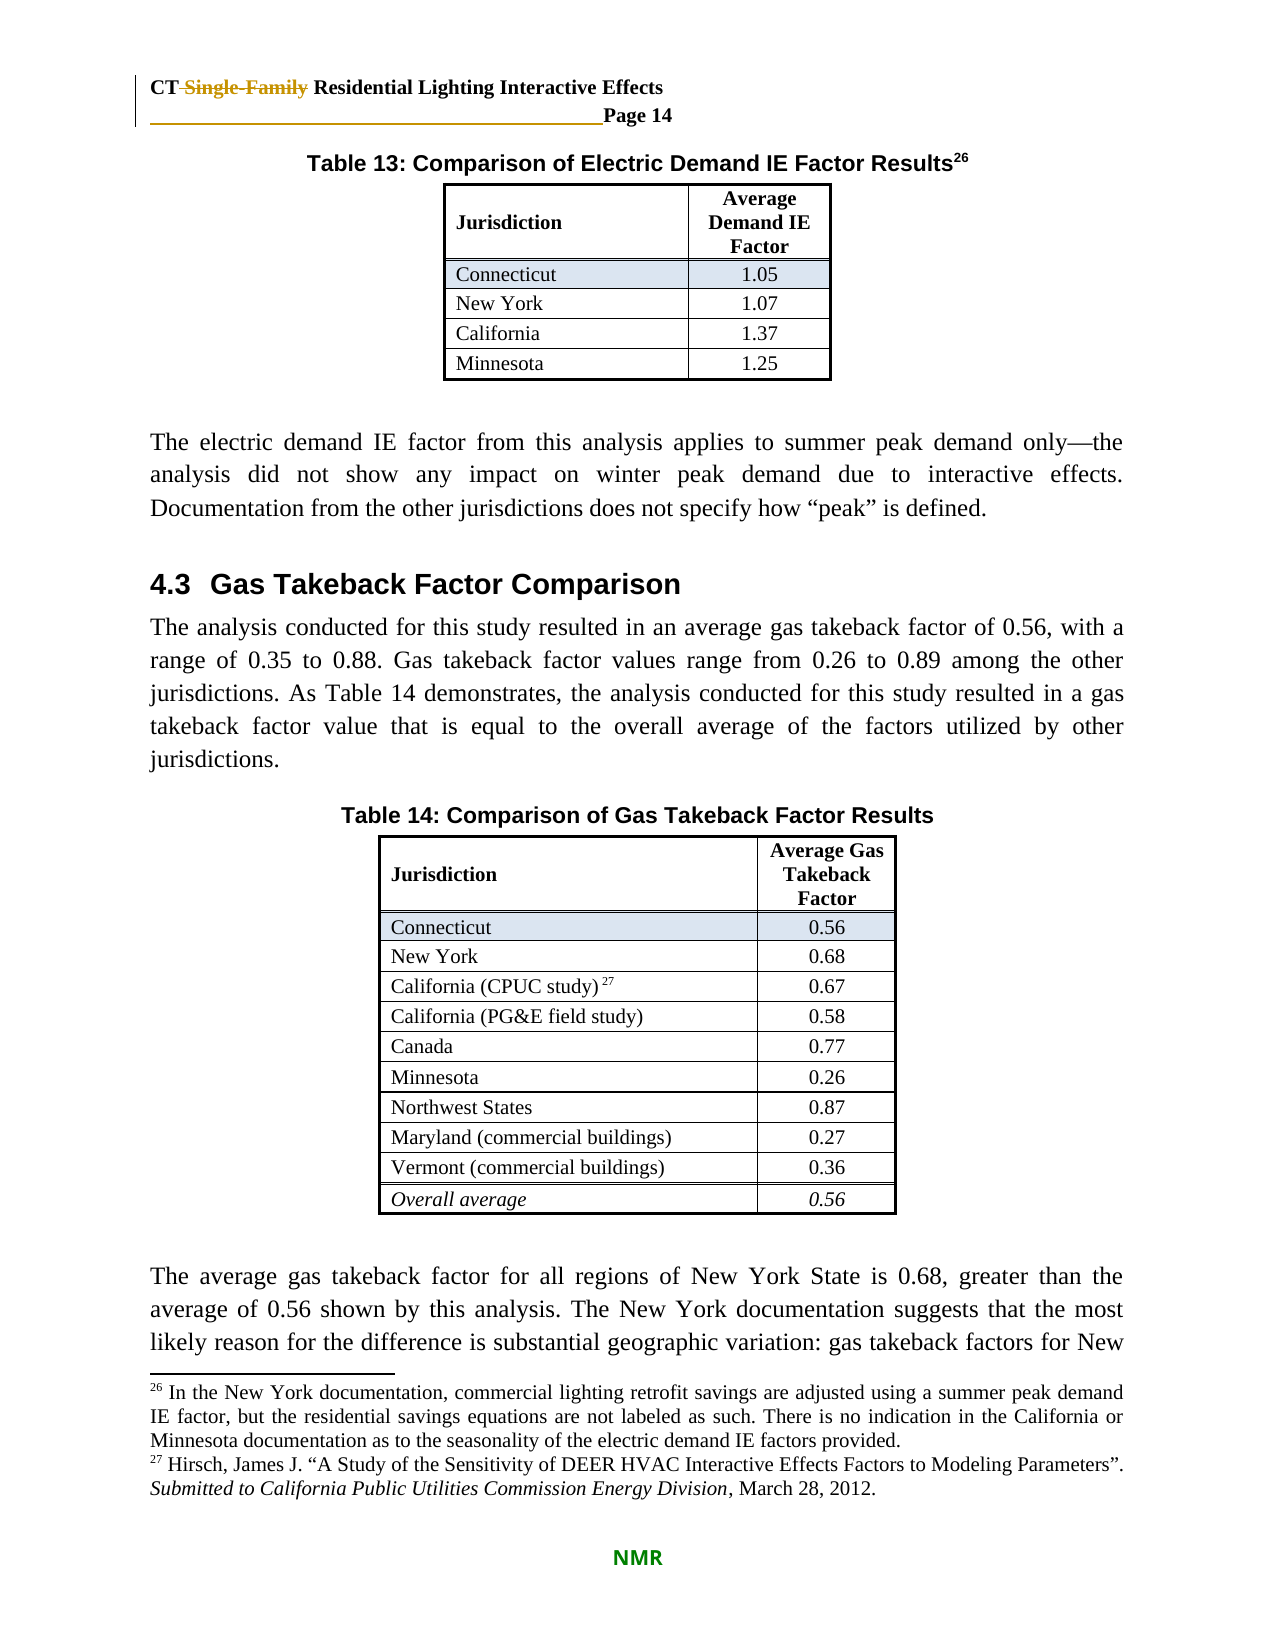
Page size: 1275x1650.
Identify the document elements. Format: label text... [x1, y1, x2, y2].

table_cell 0.56 [758, 1185, 894, 1212]
table_cell Minnesota [446, 349, 688, 378]
table_cell 1.05 [689, 261, 829, 288]
table_cell California (CPUC study) [381, 972, 757, 1001]
table_cell 0.58 [758, 1002, 894, 1031]
table_cell 0.27 [758, 1123, 894, 1152]
table_cell 1.07 [689, 289, 829, 318]
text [150, 1261, 1125, 1356]
table_cell 0.87 [758, 1093, 894, 1122]
table_cell New York [446, 289, 688, 318]
table_cell Northwest States [381, 1093, 757, 1122]
table_cell Vermont (commercial buildings) [381, 1153, 757, 1182]
table_cell Overall average [381, 1185, 757, 1212]
text Table : Comparison of Gas Takeback Factor Results [150, 802, 1125, 828]
table_cell 0.77 [758, 1032, 894, 1061]
table_cell Minnesota [381, 1062, 757, 1091]
table_cell Connecticut [381, 913, 757, 940]
table_cell New York [381, 941, 757, 971]
table_cell California (PG&E field study) [381, 1002, 757, 1031]
text The electric demand IE factor from this analysis applies to summer peak demand only—the analysis did not show any impact on winter peak demand due to interactive effects. Documentation from the other jurisdictions does not specify how “peak” is defined. [150, 427, 1125, 521]
table_cell 0.26 [758, 1062, 894, 1091]
table_cell California [446, 319, 688, 348]
table_cell Maryland (commercial buildings) [381, 1123, 757, 1152]
table_header Jurisdiction [381, 838, 757, 910]
text Table : Comparison of Electric Demand IE Factor Results [150, 150, 1125, 176]
table_cell 0.36 [758, 1153, 894, 1182]
table_cell 0.68 [758, 941, 894, 971]
table_cell 0.67 [758, 972, 894, 1001]
text The analysis conducted for this study resulted in an average gas takeback factor of 0.56, with a range of 0.35 to 0.88. Gas takeback factor values range from 0.26 to 0.89 among the other jurisdictions. As Table demonstrates, the analysis conducted for this study resulted in a gas takeback factor value that is equal to the overall average of the factors utilized by other jurisdictions. [150, 612, 1125, 773]
table_cell Connecticut [446, 261, 688, 288]
subtitle Gas Takeback Factor Comparison [150, 567, 1125, 601]
table_header Average Demand IE Factor [689, 186, 829, 258]
table_cell Canada [381, 1032, 757, 1061]
table_cell 0.56 [758, 913, 894, 940]
table_header Jurisdiction [446, 186, 688, 258]
table_cell 1.37 [689, 319, 829, 348]
table_header Average Gas Takeback Factor [758, 838, 894, 910]
table_cell 1.25 [689, 349, 829, 378]
